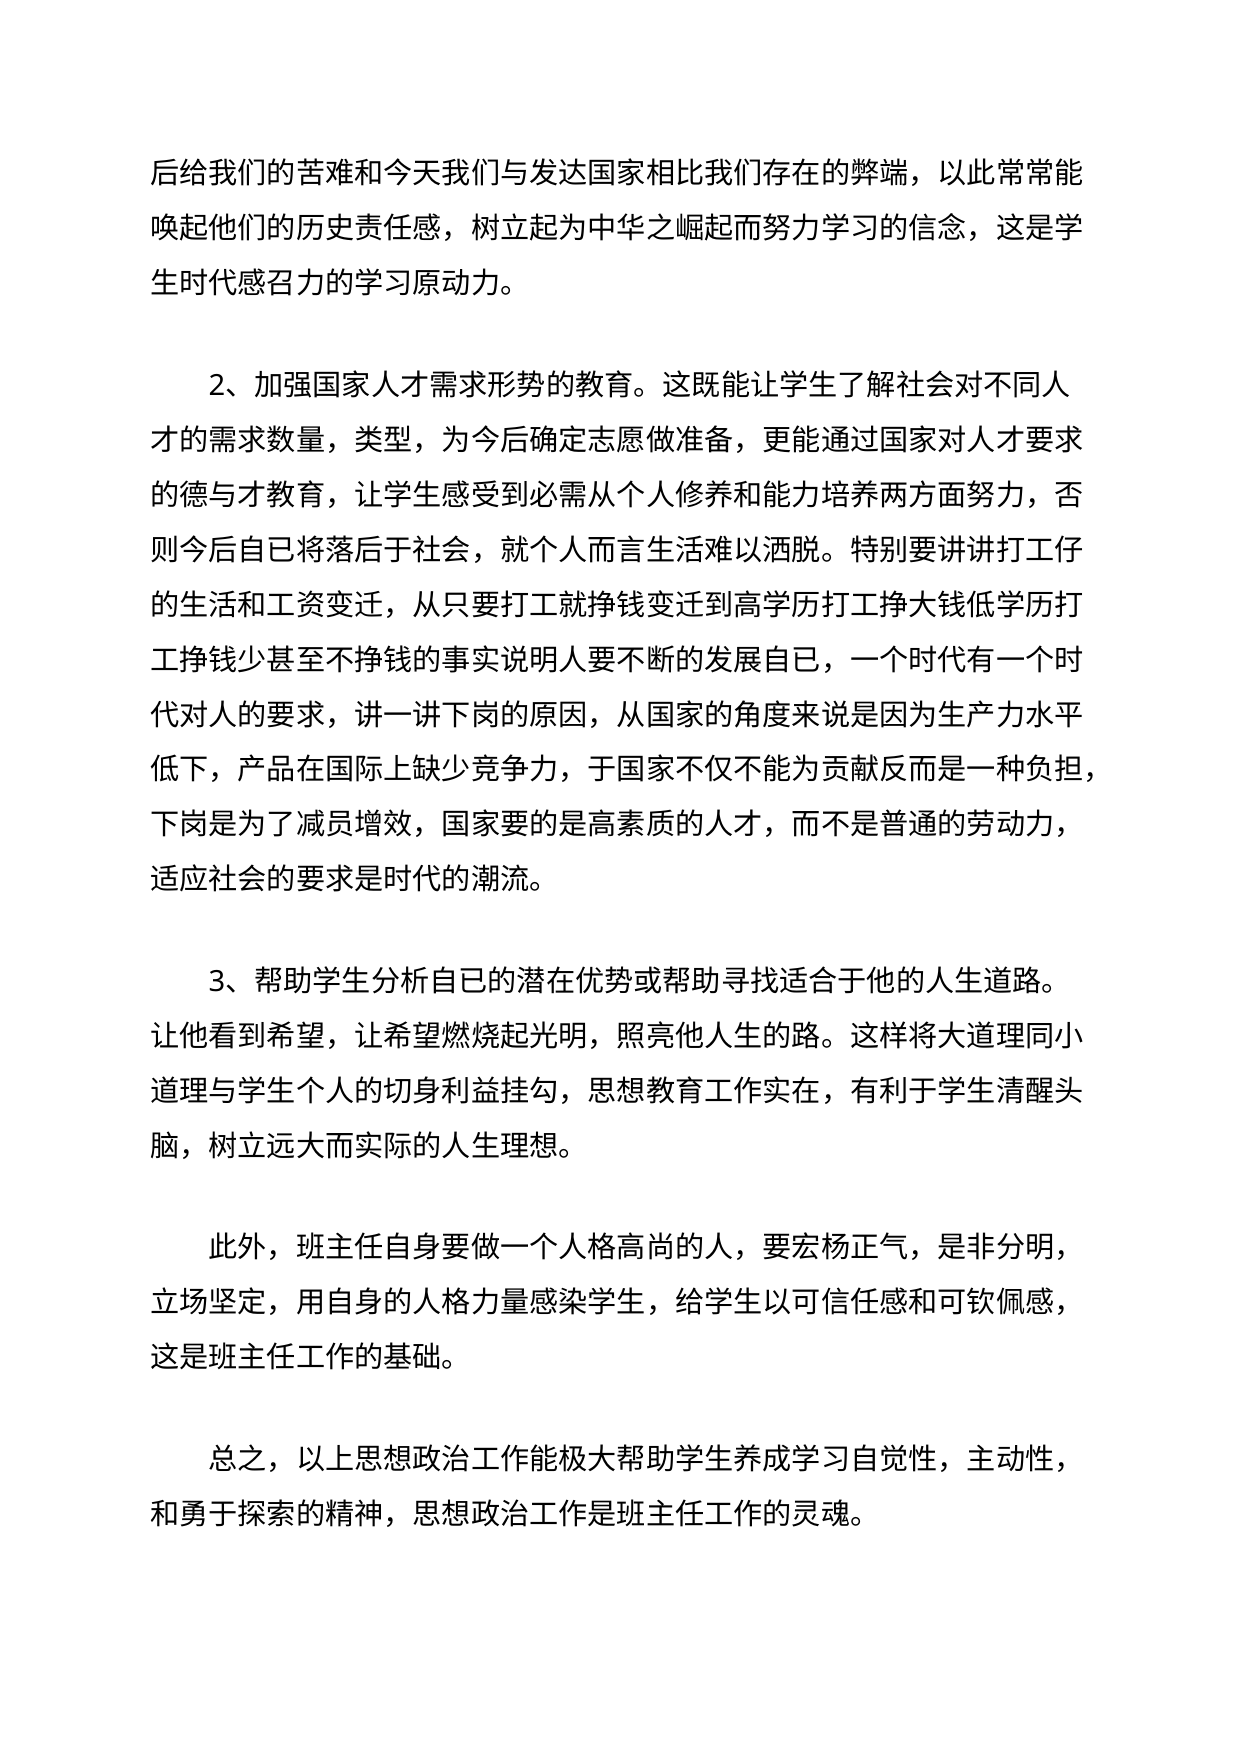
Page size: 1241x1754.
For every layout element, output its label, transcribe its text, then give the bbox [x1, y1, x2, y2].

text 2、加强国家人才需求形势的教育。这既能让学生了解社会对不同人才的需求数量，类型，为今后确定志愿做准备，更能通过国家对人才要求的德与才教育，让学生感受到必需从个人修养和能力培养两方面努力，否则今后自已将落后于社会，就个人而言生活难以洒脱。特别要讲讲打工仔的生活和工资变迁，从只要打工就挣钱变迁到高学历打工挣大钱低学历打工挣钱少甚至不挣钱的事实说明人要不断的发展自已，一个时代有一个时代对人的要求，讲一讲下岗的原因，从国家的角度来说是因为生产力水平低下，产品在国际上缺少竞争力，于国家不仅不能为贡献反而是一种负担，下岗是为了减员增效，国家要的是高素质的人才，而不是普通的劳动力，适应社会的要求是时代的潮流。 [150, 362, 1090, 898]
text 此外，班主任自身要做一个人格高尚的人，要宏杨正气，是非分明，立场坚定，用自身的人格力量感染学生，给学生以可信任感和可钦佩感，这是班主任工作的基础。 [150, 1224, 1090, 1376]
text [150, 150, 1090, 302]
text 3、帮助学生分析自已的潜在优势或帮助寻找适合于他的人生道路。让他看到希望，让希望燃烧起光明，照亮他人生的路。这样将大道理同小道理与学生个人的切身利益挂勾，思想教育工作实在，有利于学生清醒头脑，树立远大而实际的人生理想。 [150, 957, 1090, 1164]
text 总之，以上思想政治工作能极大帮助学生养成学习自觉性，主动性，和勇于探索的精神，思想政治工作是班主任工作的灵魂。 [150, 1436, 1090, 1533]
